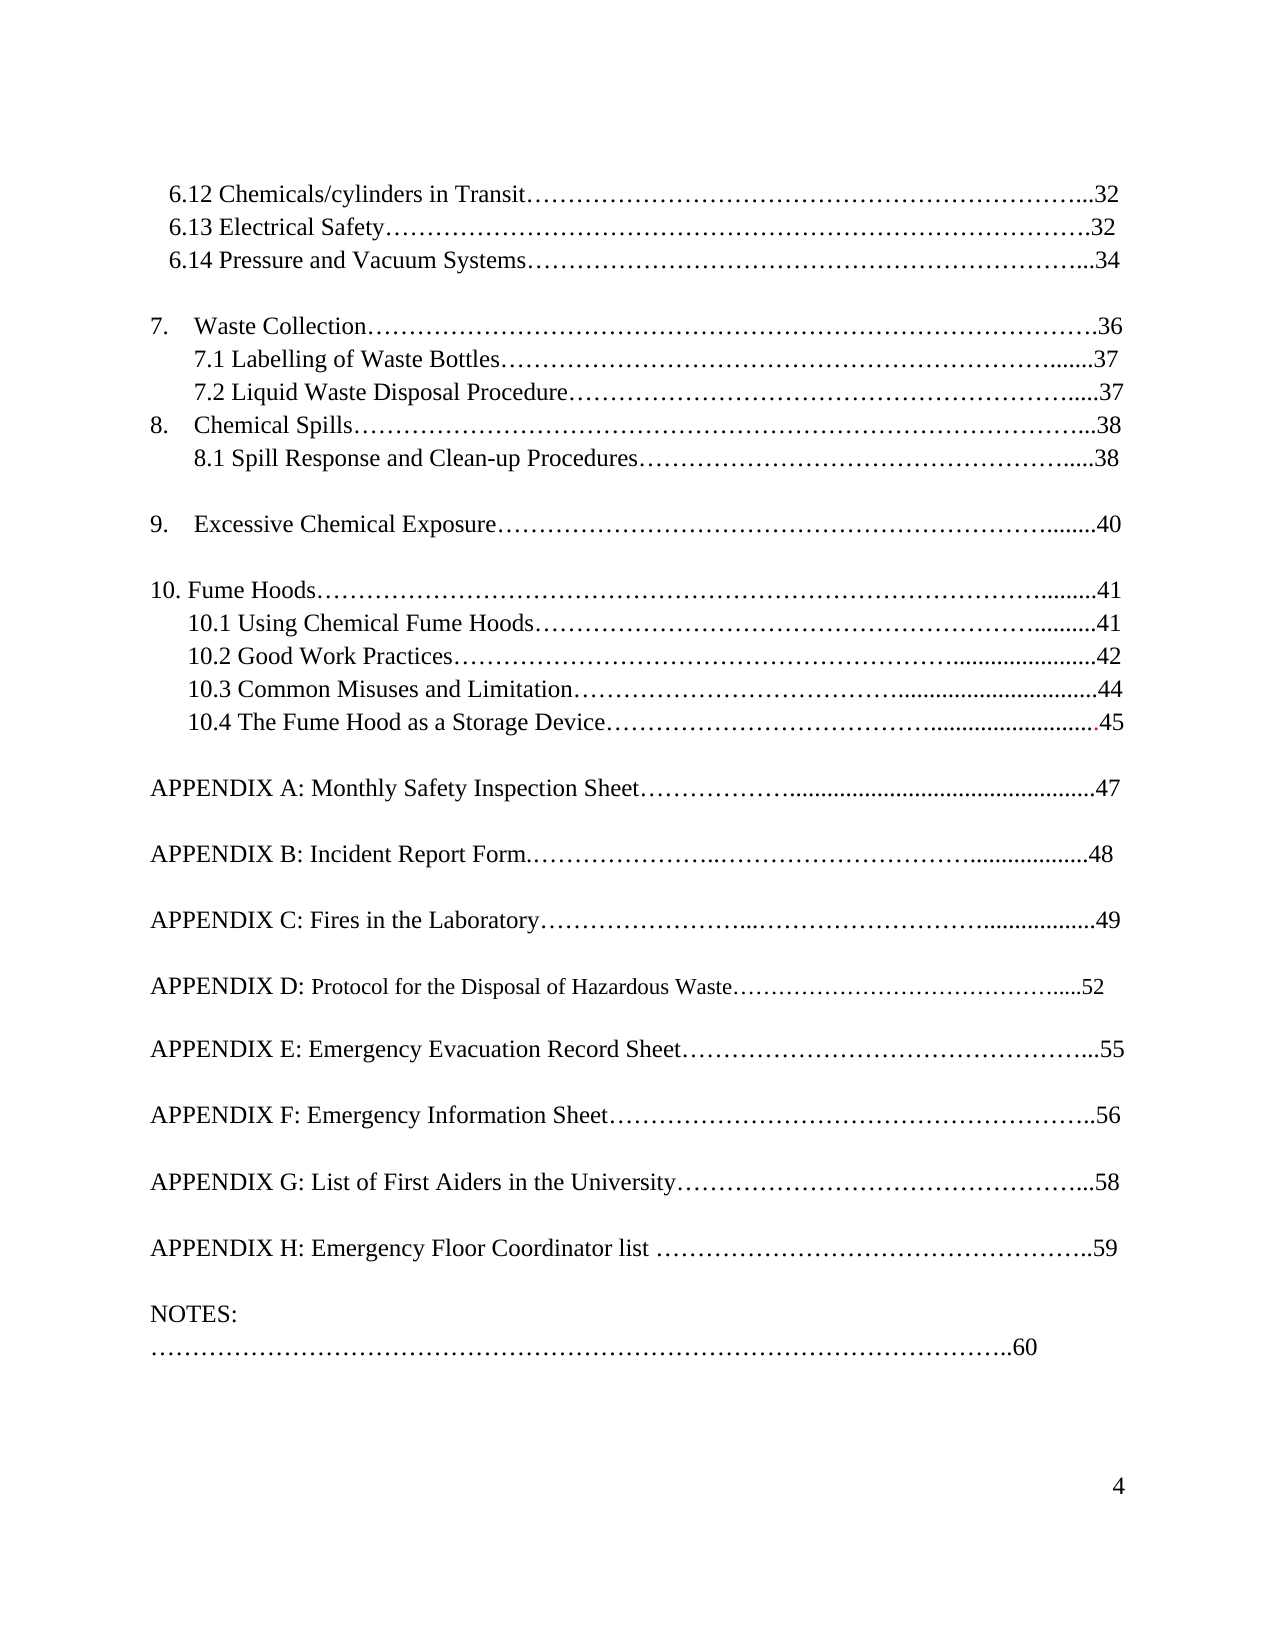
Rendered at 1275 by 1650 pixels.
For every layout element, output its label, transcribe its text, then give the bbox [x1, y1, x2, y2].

text APPENDIX H: Emergency Floor Coordinator list ……………………………………………..59 [150, 1233, 1125, 1261]
text 8. Chemical Spills……………………………………………………………………………...38 [150, 410, 1125, 439]
text 6.14 Pressure and Vacuum Systems…………………………………………………………...34 [150, 245, 1125, 273]
text 10.4 The Fume Hood as a Storage Device…………………………………...........................45 [150, 707, 1125, 736]
text APPENDIX C: Fires in the Laboratory……………………...………………………..................49 [150, 905, 1125, 934]
text 10.1 Using Chemical Fume Hoods……………………………………………………..........41 [150, 608, 1125, 637]
text APPENDIX G: List of First Aiders in the University…………………………………………...58 [150, 1167, 1125, 1195]
text 8.1 Spill Response and Clean-up Procedures…………………………………………….....38 [150, 443, 1125, 472]
text 10.2 Good Work Practices…………………………………………………….......................42 [150, 641, 1125, 670]
text 9. Excessive Chemical Exposure…………………………………………………………........40 [150, 509, 1125, 538]
text 10.3 Common Misuses and Limitation…………………………………................................44 [150, 674, 1125, 703]
text APPENDIX B: Incident Report Form.…………………..…………………………...................48 [150, 839, 1125, 868]
text 7. Waste Collection…………………………………………………………………………….36 [150, 311, 1125, 339]
text 6.12 Chemicals/cylinders in Transit…………………………………………………………...32 [150, 179, 1125, 207]
text 7.2 Liquid Waste Disposal Procedure…………………………………………………….....37 [150, 377, 1125, 406]
text 7.1 Labelling of Waste Bottles………………………………………………………….......37 [150, 344, 1125, 373]
text APPENDIX F: Emergency Information Sheet…………………………………………………..56 [150, 1101, 1125, 1129]
text APPENDIX D: Protocol for the Disposal of Hazardous Waste…………………………………….....52 [150, 971, 1125, 1000]
text NOTES:…………………………………………………………………………………………..60 [150, 1299, 1125, 1360]
text APPENDIX A: Monthly Safety Inspection Sheet……………….................................................47 [150, 773, 1125, 802]
text 6.13 Electrical Safety………………………………………………………………………….32 [150, 212, 1125, 241]
text APPENDIX E: Emergency Evacuation Record Sheet…………………………………………...55 [150, 1034, 1125, 1063]
text 10. Fume Hoods…………………………………………………………………………….........41 [150, 575, 1125, 604]
